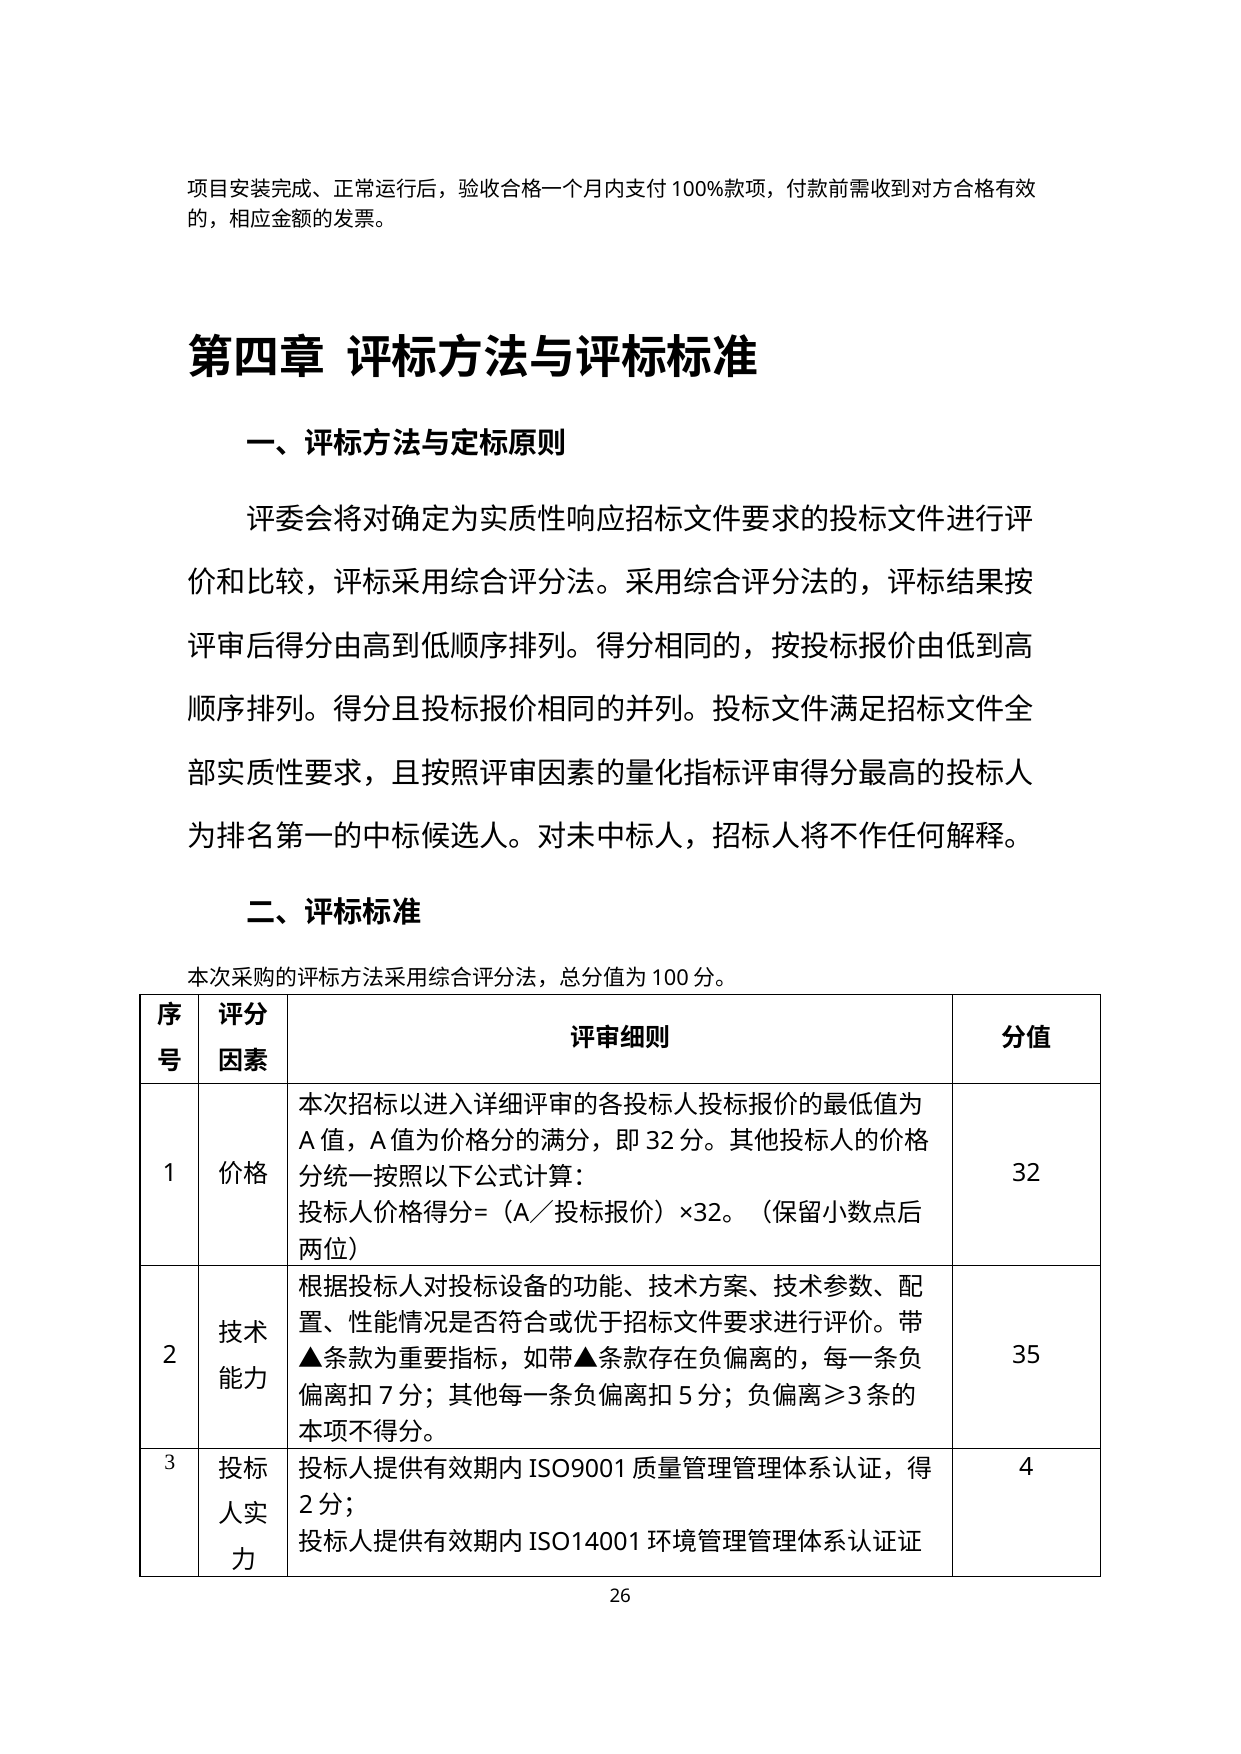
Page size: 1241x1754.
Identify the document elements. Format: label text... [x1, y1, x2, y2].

table_cell 4 [953, 1449, 1100, 1576]
table_cell 价格 [199, 1084, 287, 1265]
table_header 评审细则 [288, 995, 952, 1083]
table_header 序号 [141, 995, 198, 1083]
text 二、评标标准 [187, 889, 1053, 931]
table_cell 35 [953, 1266, 1100, 1448]
table_cell 3 [141, 1449, 198, 1576]
table_cell 技术能力 [199, 1266, 287, 1448]
table_cell 32 [953, 1084, 1100, 1265]
table_header 评分因素 [199, 995, 287, 1083]
text 项目安装完成、正常运行后，验收合格一个月内支付100%款项，付款前需收到对方合格有效的，相应金额的发票。 [187, 172, 1053, 233]
table_cell 1 [141, 1084, 198, 1265]
text 评委会将对确定为实质性响应招标文件要求的投标文件进行评价和比较，评标采用综合评分法。采用综合评分法的，评标结果按评审后得分由高到低顺序排列。得分相同的，按投标报价由低到高顺序排列。得分且投标报价相同的并列。投标文件满足招标文件全部实质性要求，且按照评审因素的量化指标评审得分最高的投标人为排名第一的中标候选人。对未中标人，招标人将不作任何解释。 [187, 496, 1053, 855]
text 一、评标方法与定标原则 [187, 420, 1053, 462]
table_cell 本次招标以进入详细评审的各投标人投标报价的最低值为A值，A值为价格分的满分，即32分。其他投标人的价格分统一按照以下公式计算： 投标人价格得分=（A／投标报价）×32。（保留小数点后两位） [288, 1084, 952, 1265]
table_cell 根据投标人对投标设备的功能、技术方案、技术参数、配置、性能情况是否符合或优于招标文件要求进行评价。带▲条款为重要指标，如带▲条款存在负偏离的，每一条负偏离扣7分；其他每一条负偏离扣5分；负偏离≥3条的本项不得分。 [288, 1266, 952, 1448]
table_cell 投标人实力 [199, 1449, 287, 1576]
table_header 分值 [953, 995, 1100, 1083]
subtitle 第四章 评标方法与评标标准 [187, 320, 1053, 387]
text 本次采购的评标方法采用综合评分法，总分值为100分。 [187, 952, 1053, 994]
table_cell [288, 1449, 952, 1576]
table_cell 2 [141, 1266, 198, 1448]
